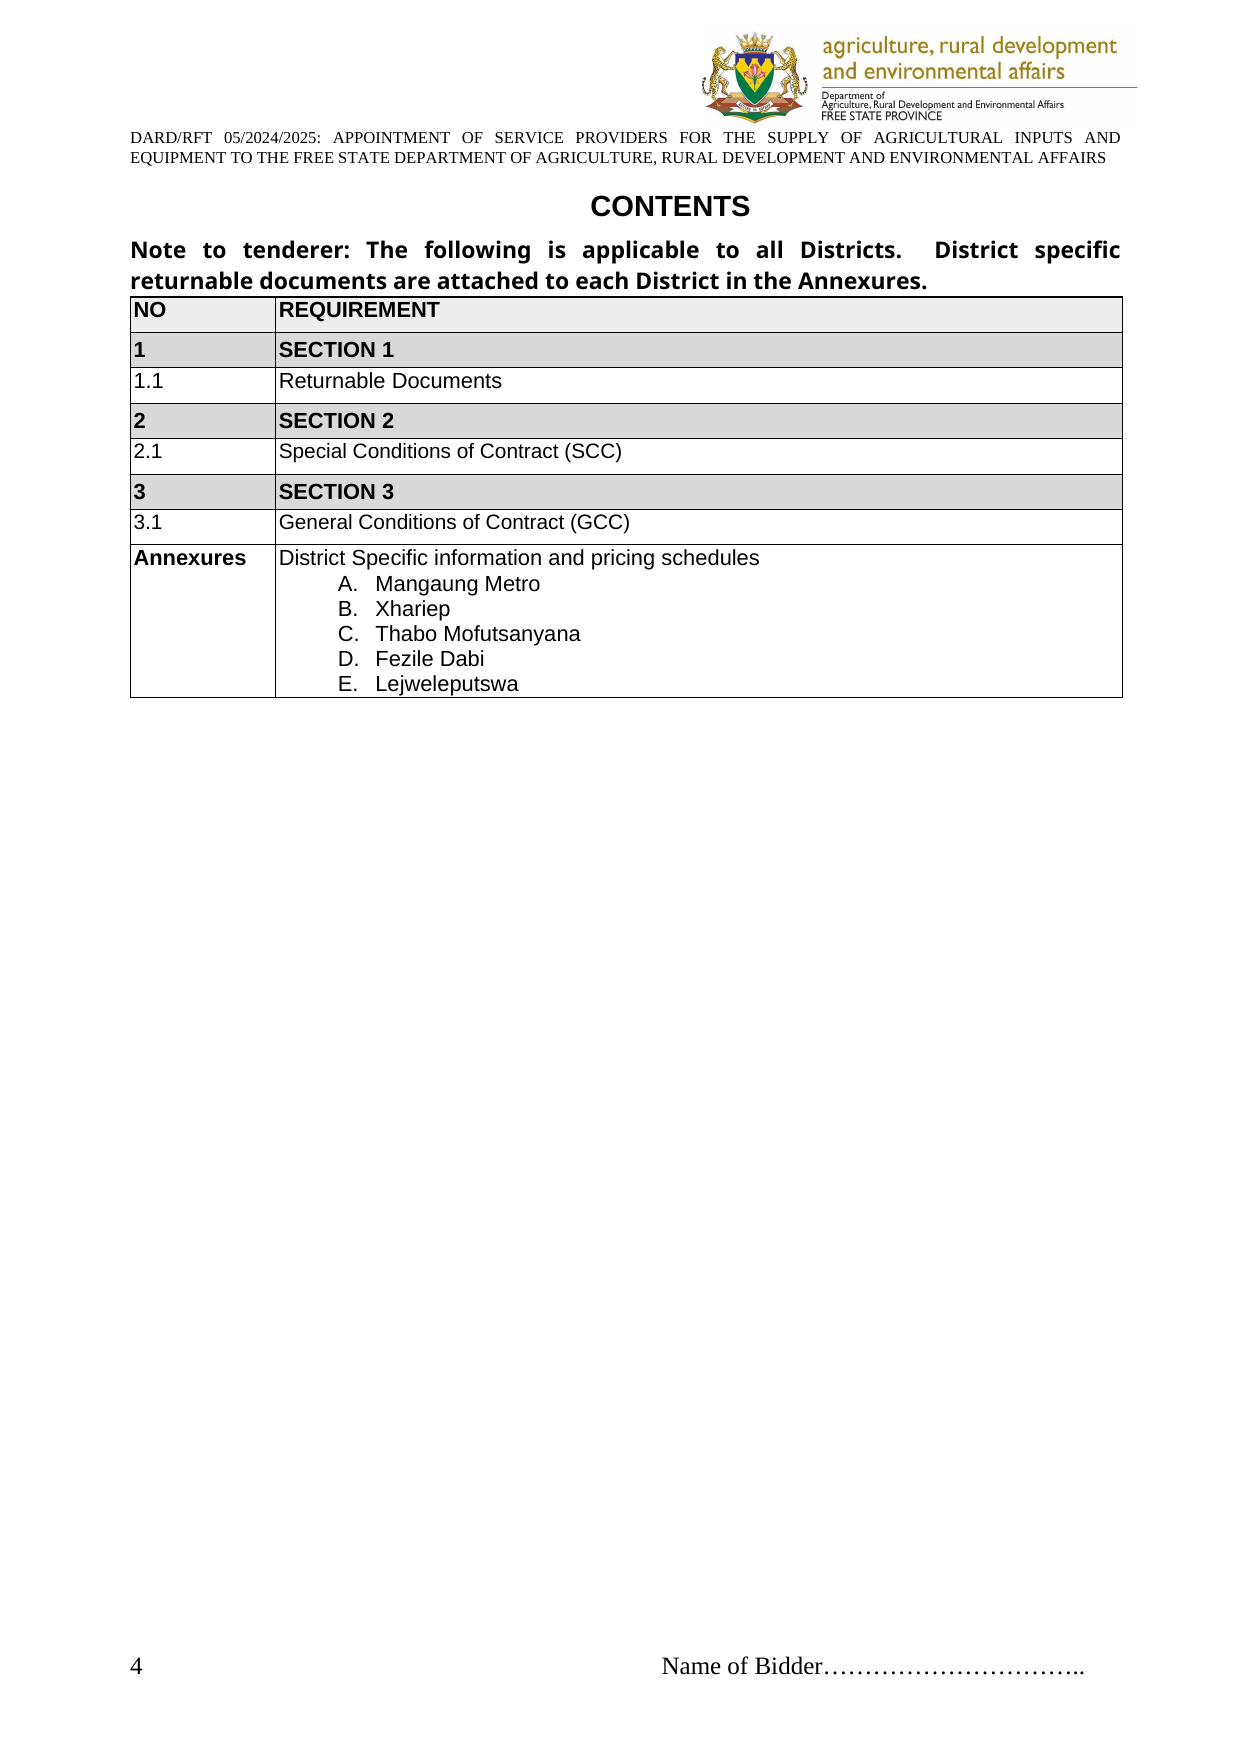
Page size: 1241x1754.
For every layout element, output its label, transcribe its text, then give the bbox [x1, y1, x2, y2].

table_header NO [131, 298, 275, 332]
picture [701, 22, 1138, 126]
table_cell District Specific information and pricing schedules Mangaung Metro Xhariep Thabo Mofutsanyana Fezile Dabi Lejweleputswa [276, 545, 1122, 697]
table_cell 3.1 [131, 510, 275, 544]
text Note to tenderer: The following is applicable to all Districts. District specific returnable documents are attached to each District in the Annexures. [130, 234, 1122, 296]
table_cell 1.1 [131, 368, 275, 403]
table_cell 3 [131, 475, 275, 509]
table_header REQUIREMENT [276, 298, 1122, 332]
table_cell 2.1 [131, 439, 275, 473]
table_cell Returnable Documents [276, 368, 1122, 403]
table_cell Annexures [131, 545, 275, 697]
subtitle CONTENTS [218, 189, 1122, 222]
table_cell SECTION 2 [276, 404, 1122, 438]
table_cell 1 [131, 333, 275, 367]
table_cell General Conditions of Contract (GCC) [276, 510, 1122, 544]
table_cell SECTION 3 [276, 475, 1122, 509]
table_cell 2 [131, 404, 275, 438]
table_cell SECTION 1 [276, 333, 1122, 367]
table_cell Special Conditions of Contract (SCC) [276, 439, 1122, 473]
